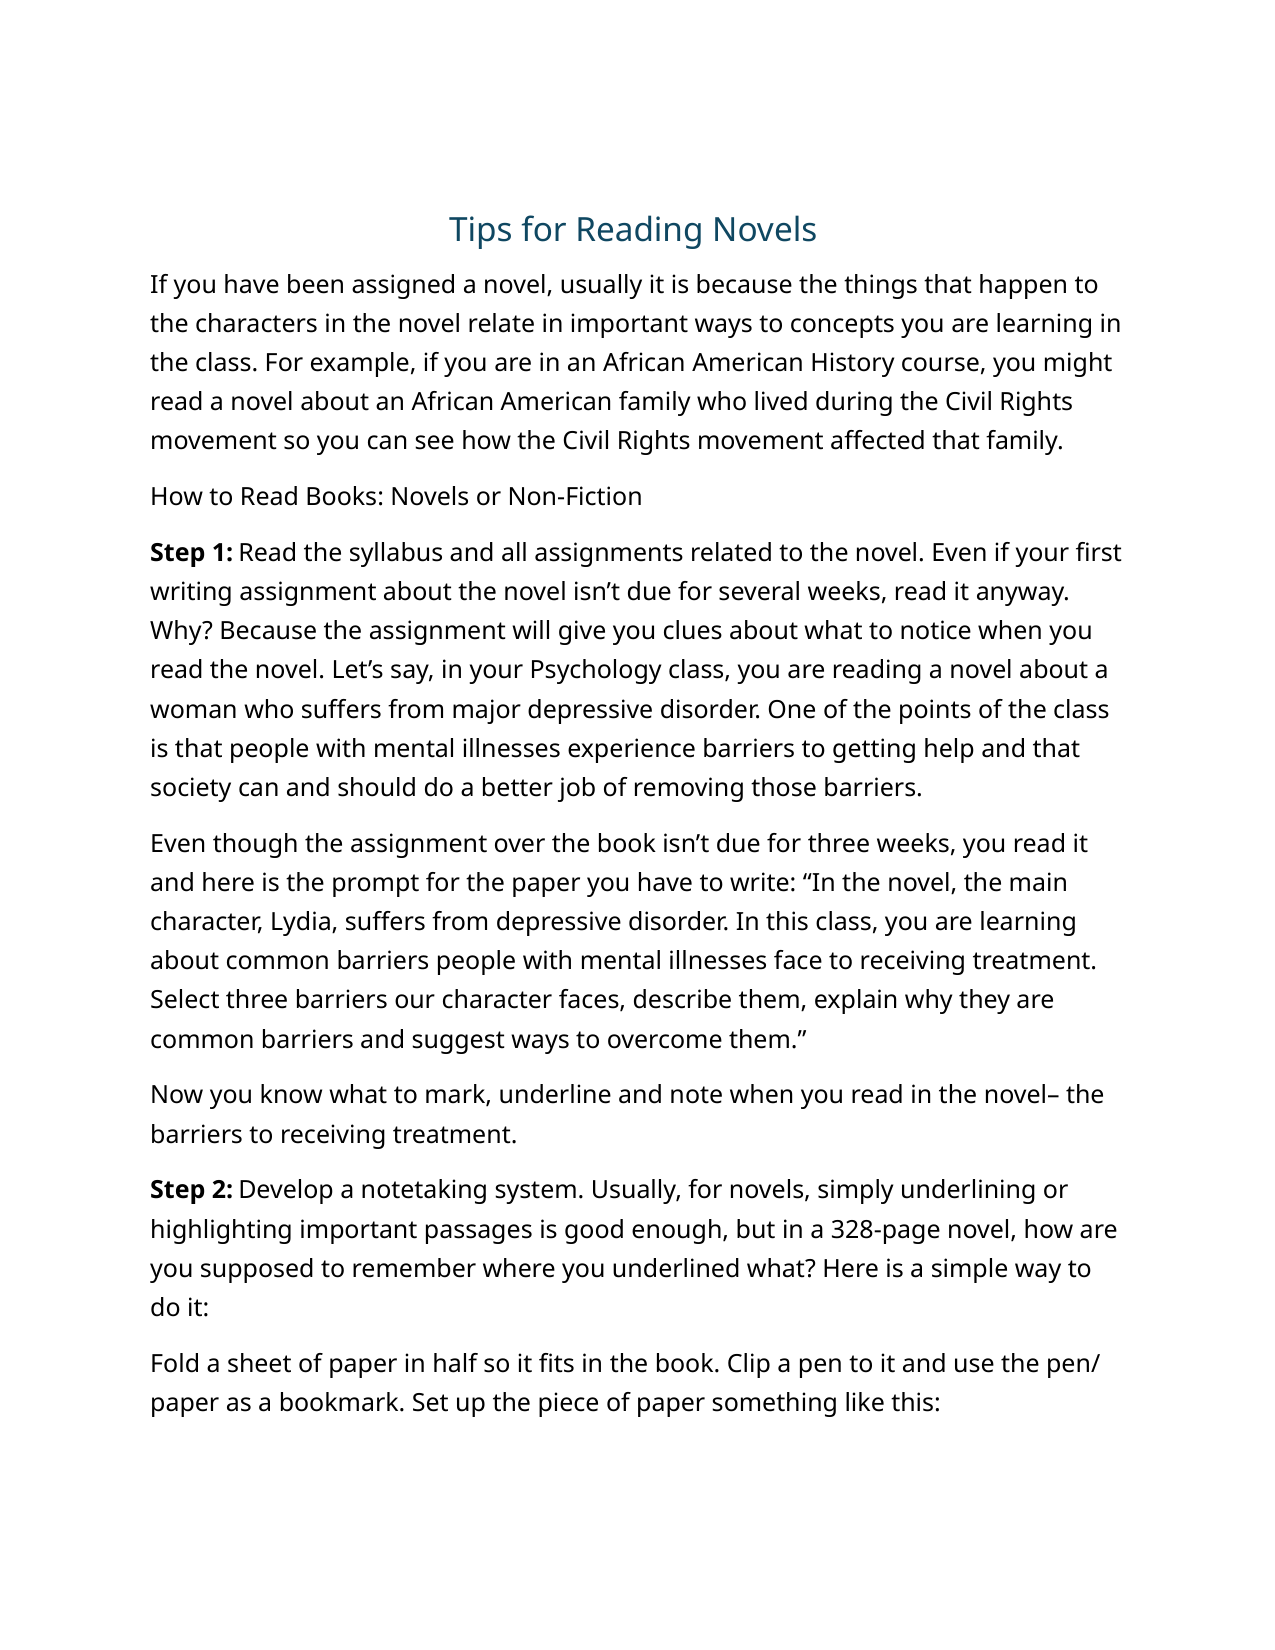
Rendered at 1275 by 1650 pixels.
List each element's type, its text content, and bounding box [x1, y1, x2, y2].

text Step 1: Read the syllabus and all assignments related to the novel. Even if your first writing assignment about the novel isn’t due for several weeks, read it anyway. Why? Because the assignment will give you clues about what to notice when you read the novel. Let’s say, in your Psychology class, you are reading a novel about a woman who suffers from major depressive disorder. One of the points of the class is that people with mental illnesses experience barriers to getting help and that society can and should do a better job of removing those barriers. [150, 535, 1125, 804]
text How to Read Books: Novels or Non-Fiction [150, 479, 1125, 513]
text Even though the assignment over the book isn’t due for three weeks, you read it and here is the prompt for the paper you have to write: “In the novel, the main character, Lydia, suffers from depressive disorder. In this class, you are learning about common barriers people with mental illnesses face to receiving treatment. Select three barriers our character faces, describe them, explain why they are common barriers and suggest ways to overcome them.” [150, 826, 1125, 1055]
text If you have been assigned a novel, usually it is because the things that happen to the characters in the novel relate in important ways to concepts you are learning in the class. For example, if you are in an African American History course, you might read a novel about an African American family who lived during the Civil Rights movement so you can see how the Civil Rights movement affected that family. [150, 266, 1125, 457]
text Step 2: Develop a notetaking system. Usually, for novels, simply underlining or highlighting important passages is good enough, but in a 328-page novel, how are you supposed to remember where you underlined what? Here is a simple way to do it: [150, 1172, 1125, 1324]
text Fold a sheet of paper in half so it fits in the book. Clip a pen to it and use the pen/ paper as a bookmark. Set up the piece of paper something like this: [150, 1346, 1125, 1419]
text Now you know what to mark, underline and note when you read in the novel– the barriers to receiving treatment. [150, 1077, 1125, 1150]
subtitle Tips for Reading Novels [150, 206, 1125, 251]
